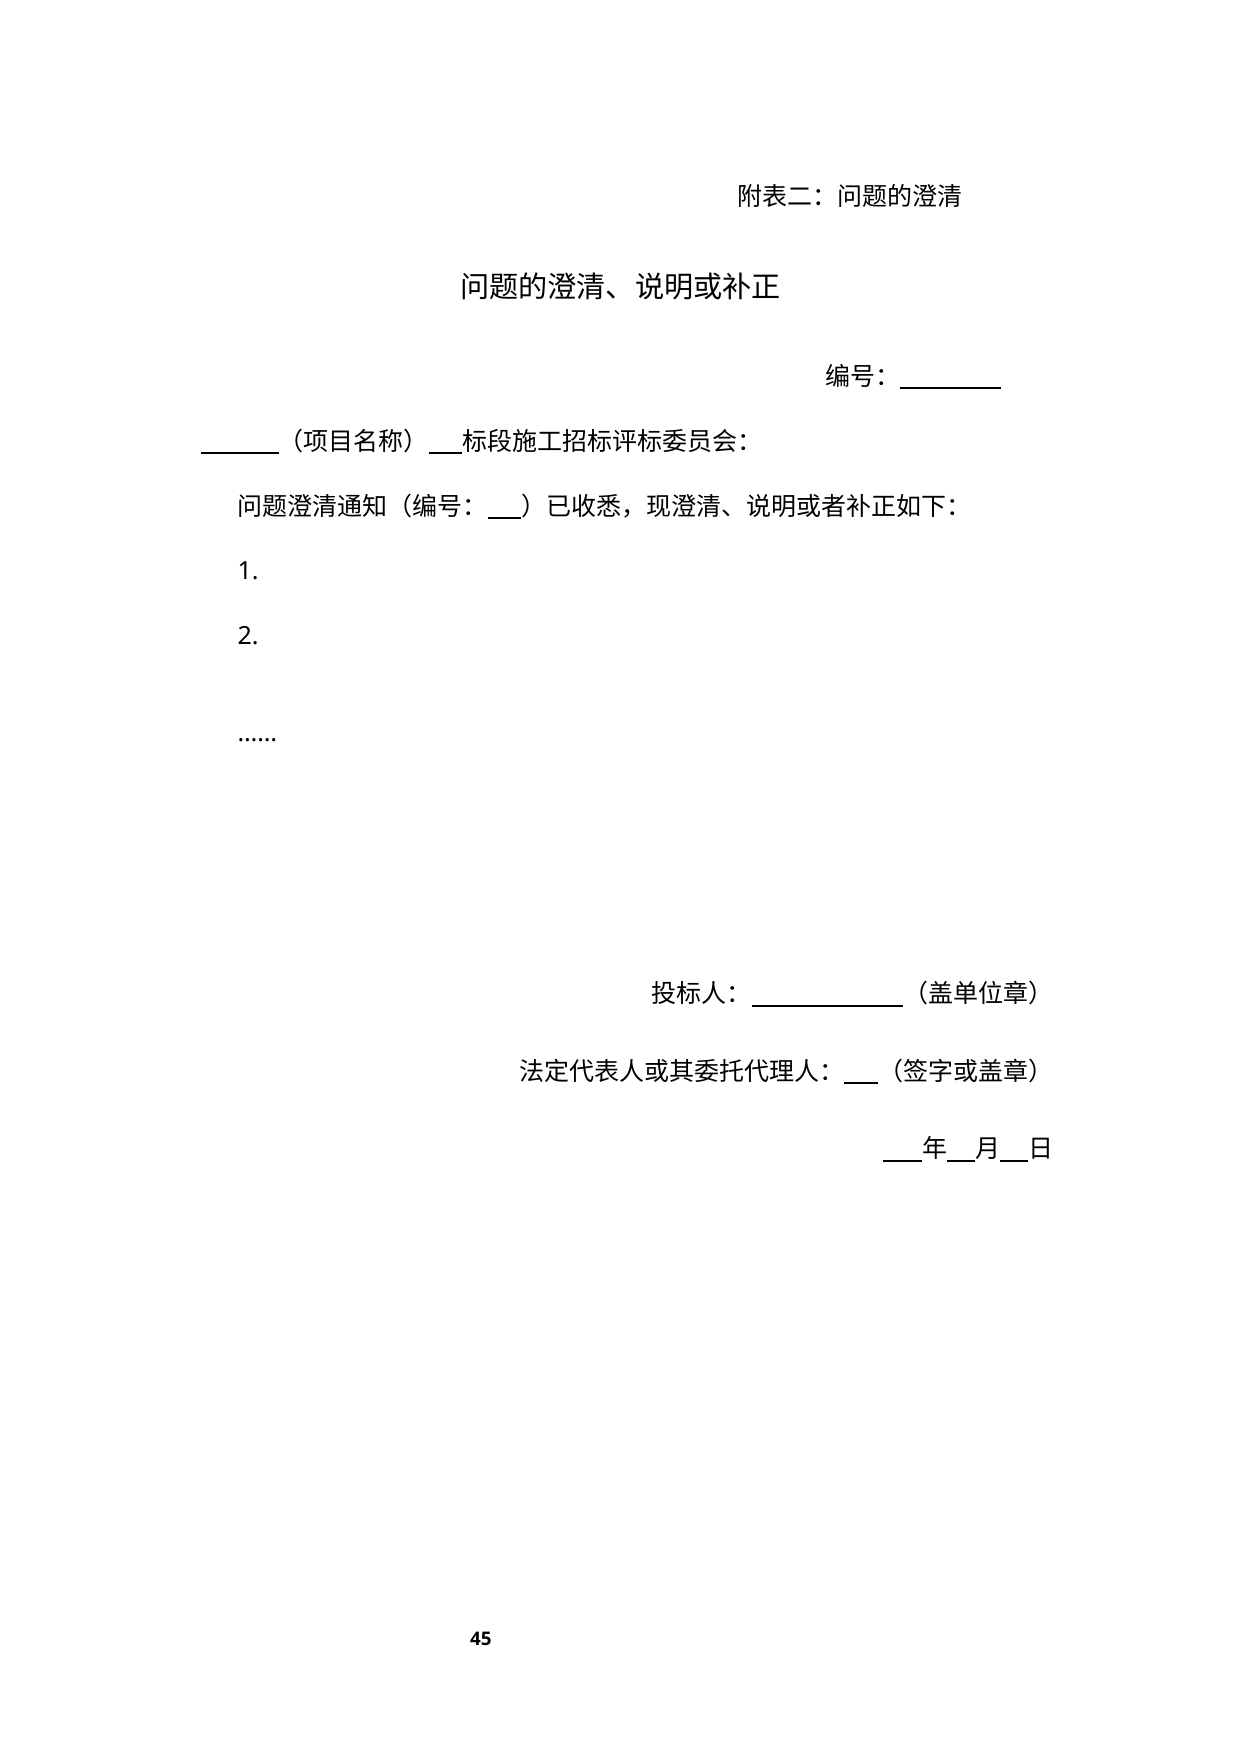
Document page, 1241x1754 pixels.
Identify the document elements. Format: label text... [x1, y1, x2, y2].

text …… [187, 699, 1053, 764]
text 问题的澄清、说明或补正 [187, 252, 1053, 317]
text 1. [187, 537, 1053, 602]
text 年 月 日附表二：问题的澄清 [187, 162, 1053, 227]
text 投标人： （盖单位章） [187, 959, 1053, 1024]
text 法定代表人或其委托代理人： （签字或盖章） [187, 1037, 1053, 1102]
text 问题澄清通知（编号： ）已收悉，现澄清、说明或者补正如下： [187, 472, 1053, 537]
text 2. [187, 602, 1053, 667]
text 年 月 日 [187, 1114, 1053, 1179]
text （项目名称） 标段施工招标评标委员会： [187, 407, 1053, 472]
text 编号： [187, 342, 1053, 407]
